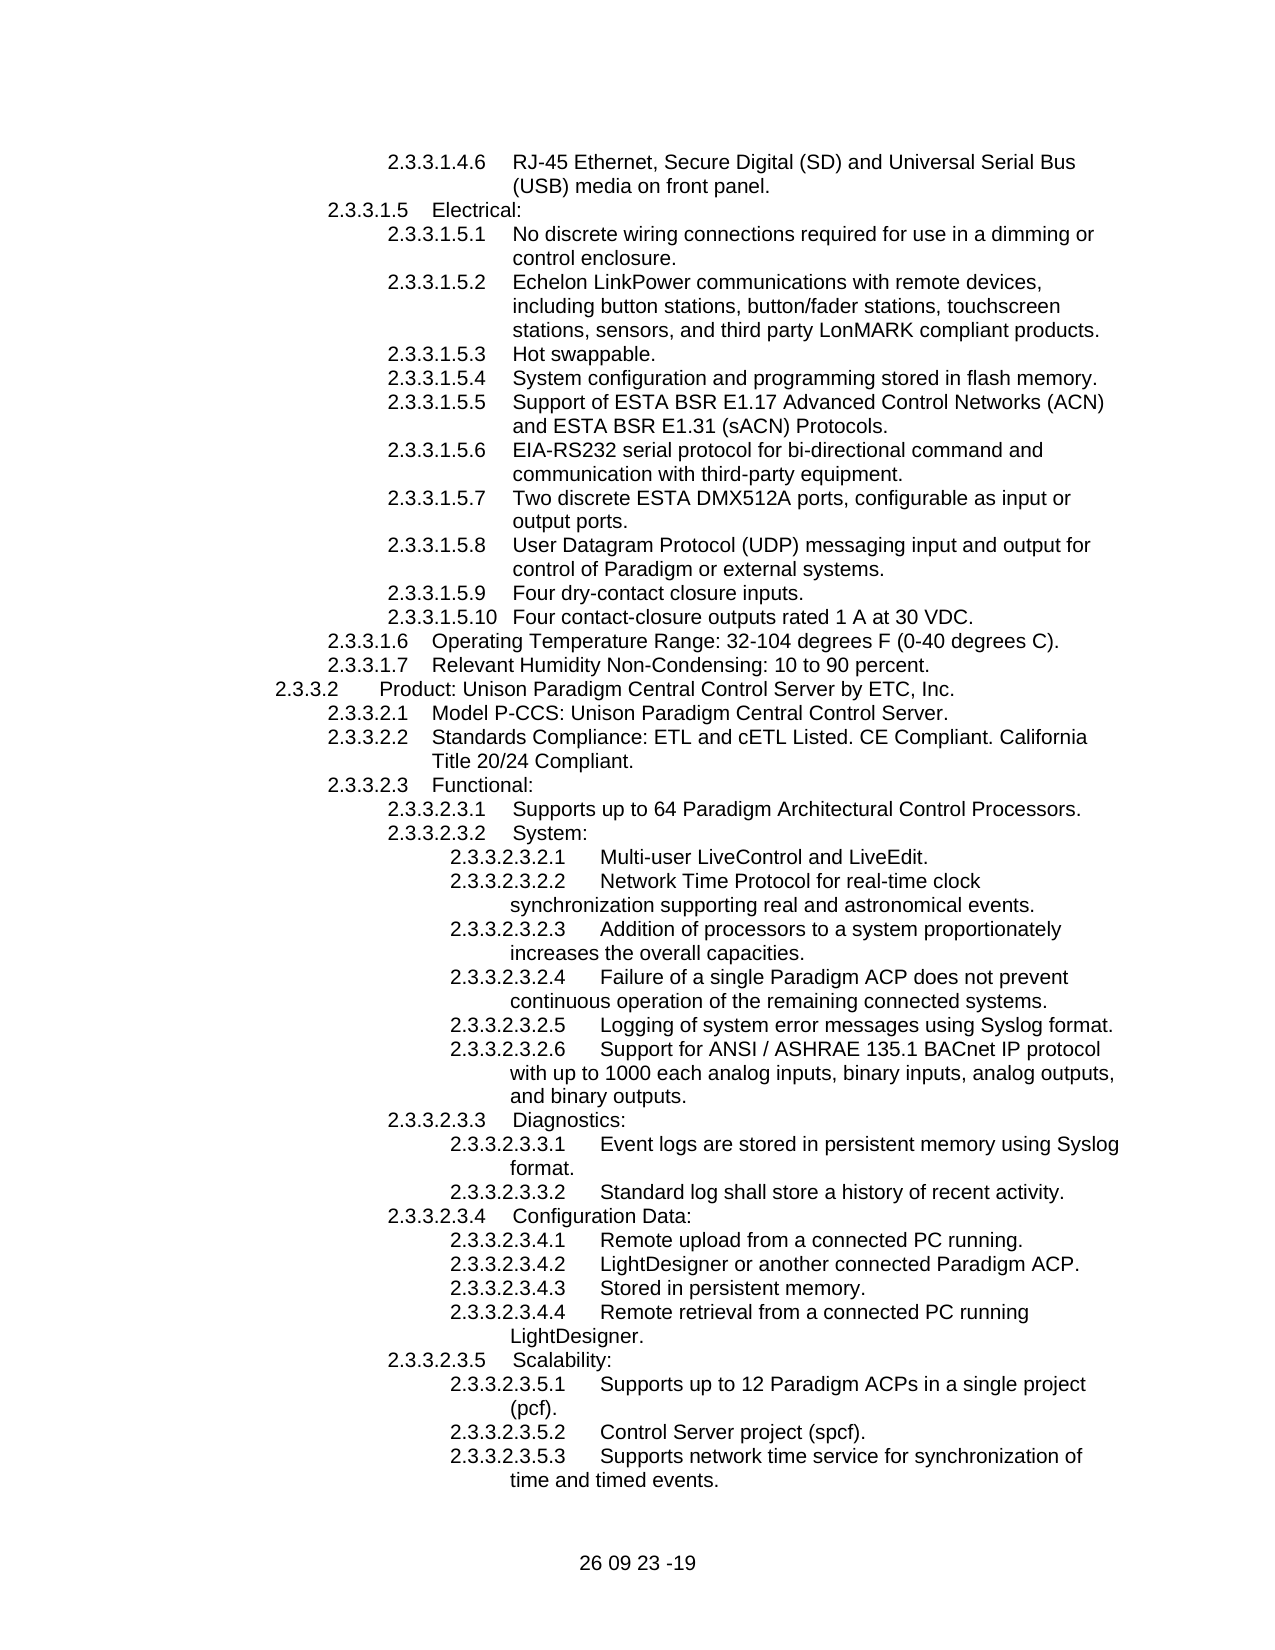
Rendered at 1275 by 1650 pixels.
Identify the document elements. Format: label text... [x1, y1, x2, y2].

list Electrical: [327, 198, 1125, 222]
list Remote retrieval from a connected PC running LightDesigner. [450, 1300, 1125, 1348]
list Two discrete ESTA DMX512A ports, configurable as input or output ports. [387, 485, 1125, 533]
list Functional: [327, 773, 1125, 797]
list Standard log shall store a history of recent activity. [450, 1180, 1125, 1204]
list System configuration and programming stored in flash memory. [387, 366, 1125, 389]
list Four dry-contact closure inputs. [387, 581, 1125, 605]
list Network Time Protocol for real-time clock synchronization supporting real and astronomical events. [450, 869, 1125, 917]
list Configuration Data: [387, 1204, 1125, 1228]
list Stored in persistent memory. [450, 1276, 1125, 1300]
list Scalability: [387, 1348, 1125, 1372]
list Product: Unison Paradigm Central Control Server by ETC, Inc. [275, 677, 1125, 701]
list Event logs are stored in persistent memory using Syslog format. [450, 1132, 1125, 1180]
list Addition of processors to a system proportionately increases the overall capacities. [450, 917, 1125, 964]
list LightDesigner or another connected Paradigm ACP. [450, 1252, 1125, 1276]
list EIA-RS232 serial protocol for bi-directional command and communication with third-party equipment. [387, 437, 1125, 485]
list Diagnostics: [387, 1108, 1125, 1132]
list Multi-user LiveControl and LiveEdit. [450, 845, 1125, 869]
list Supports up to 12 Paradigm ACPs in a single project (pcf). [450, 1372, 1125, 1420]
list RJ-45 Ethernet, Secure Digital (SD) and Universal Serial Bus (USB) media on front panel. [387, 150, 1125, 198]
list System: [387, 821, 1125, 845]
list Echelon LinkPower communications with remote devices, including button stations, button/fader stations, touchscreen stations, sensors, and third party LonMARK compliant products. [387, 270, 1125, 342]
list Logging of system error messages using Syslog format. [450, 1012, 1125, 1036]
list Supports up to 64 Paradigm Architectural Control Processors. [387, 797, 1125, 821]
list User Datagram Protocol (UDP) messaging input and output for control of Paradigm or external systems. [387, 533, 1125, 581]
list Support for ANSI / ASHRAE 135.1 BACnet IP protocol with up to 1000 each analog inputs, binary inputs, analog outputs, and binary outputs. [450, 1036, 1125, 1108]
list Model P-CCS: Unison Paradigm Central Control Server. [327, 701, 1125, 725]
list Four contact-closure outputs rated 1 A at 30 VDC. [387, 605, 1125, 629]
list Relevant Humidity Non-Condensing: 10 to 90 percent. [327, 653, 1125, 677]
list Operating Temperature Range: 32-104 degrees F (0-40 degrees C). [327, 629, 1125, 653]
list Standards Compliance: ETL and cETL Listed. CE Compliant. California Title 20/24 Compliant. [327, 725, 1125, 773]
list Hot swappable. [387, 342, 1125, 366]
list Support of ESTA BSR E1.17 Advanced Control Networks (ACN) and ESTA BSR E1.31 (sACN) Protocols. [387, 389, 1125, 437]
list Control Server project (spcf). [450, 1420, 1125, 1444]
list Remote upload from a connected PC running. [450, 1228, 1125, 1252]
list Supports network time service for synchronization of time and timed events. [450, 1444, 1125, 1492]
list Failure of a single Paradigm ACP does not prevent continuous operation of the remaining connected systems. [450, 964, 1125, 1012]
list No discrete wiring connections required for use in a dimming or control enclosure. [387, 222, 1125, 270]
